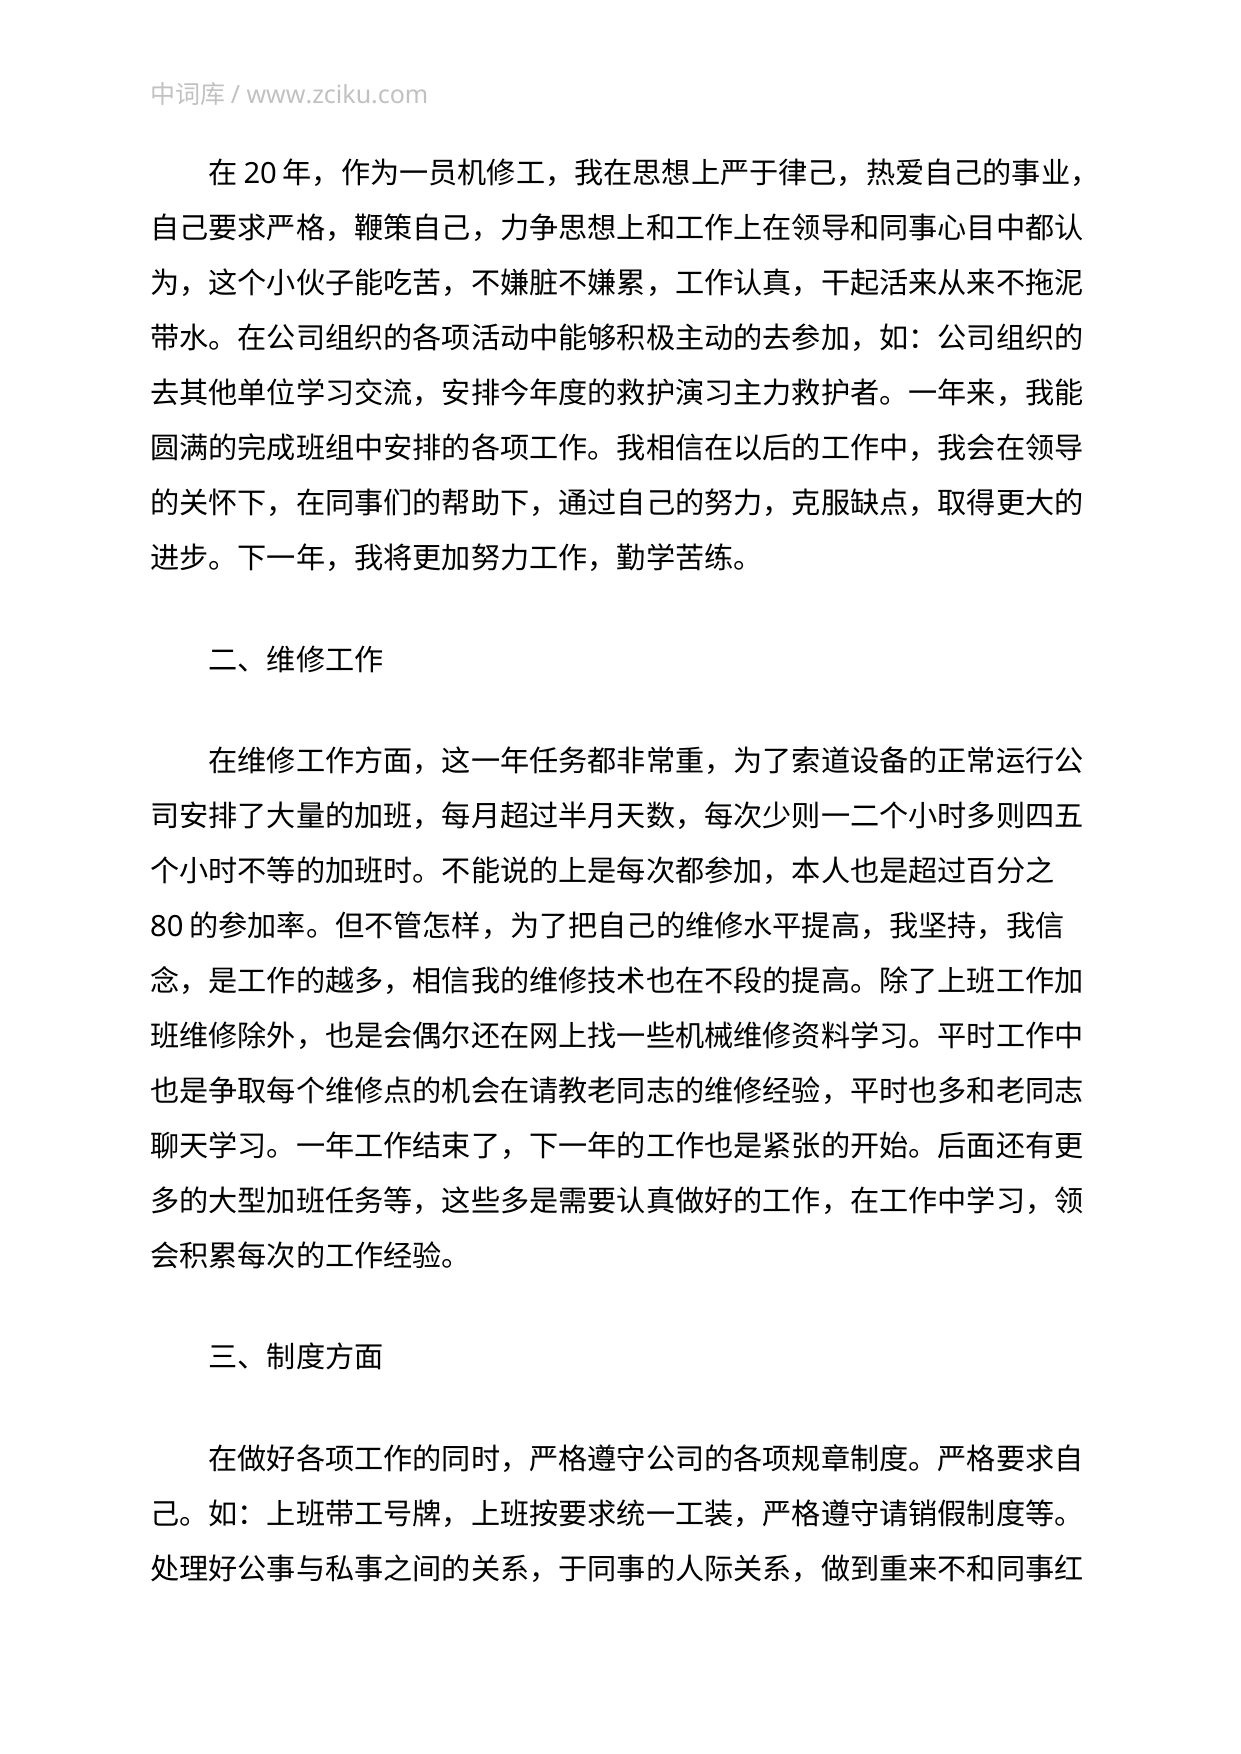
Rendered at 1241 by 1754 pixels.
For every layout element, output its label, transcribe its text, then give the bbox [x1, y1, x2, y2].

text 三、制度方面 [150, 1334, 1090, 1376]
text 二、维修工作 [150, 636, 1090, 678]
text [150, 1436, 1090, 1588]
text 在20年，作为一员机修工，我在思想上严于律己，热爱自己的事业，自己要求严格，鞭策自己，力争思想上和工作上在领导和同事心目中都认为，这个小伙子能吃苦，不嫌脏不嫌累，工作认真，干起活来从来不拖泥带水。在公司组织的各项活动中能够积极主动的去参加，如：公司组织的去其他单位学习交流，安排今年度的救护演习主力救护者。一年来，我能圆满的完成班组中安排的各项工作。我相信在以后的工作中，我会在领导的关怀下，在同事们的帮助下，通过自己的努力，克服缺点，取得更大的进步。下一年，我将更加努力工作，勤学苦练。 [150, 150, 1090, 577]
text 在维修工作方面，这一年任务都非常重，为了索道设备的正常运行公司安排了大量的加班，每月超过半月天数，每次少则一二个小时多则四五个小时不等的加班时。不能说的上是每次都参加，本人也是超过百分之80的参加率。但不管怎样，为了把自己的维修水平提高，我坚持，我信念，是工作的越多，相信我的维修技术也在不段的提高。除了上班工作加班维修除外，也是会偶尔还在网上找一些机械维修资料学习。平时工作中也是争取每个维修点的机会在请教老同志的维修经验，平时也多和老同志聊天学习。一年工作结束了，下一年的工作也是紧张的开始。后面还有更多的大型加班任务等，这些多是需要认真做好的工作，在工作中学习，领会积累每次的工作经验。 [150, 738, 1090, 1274]
